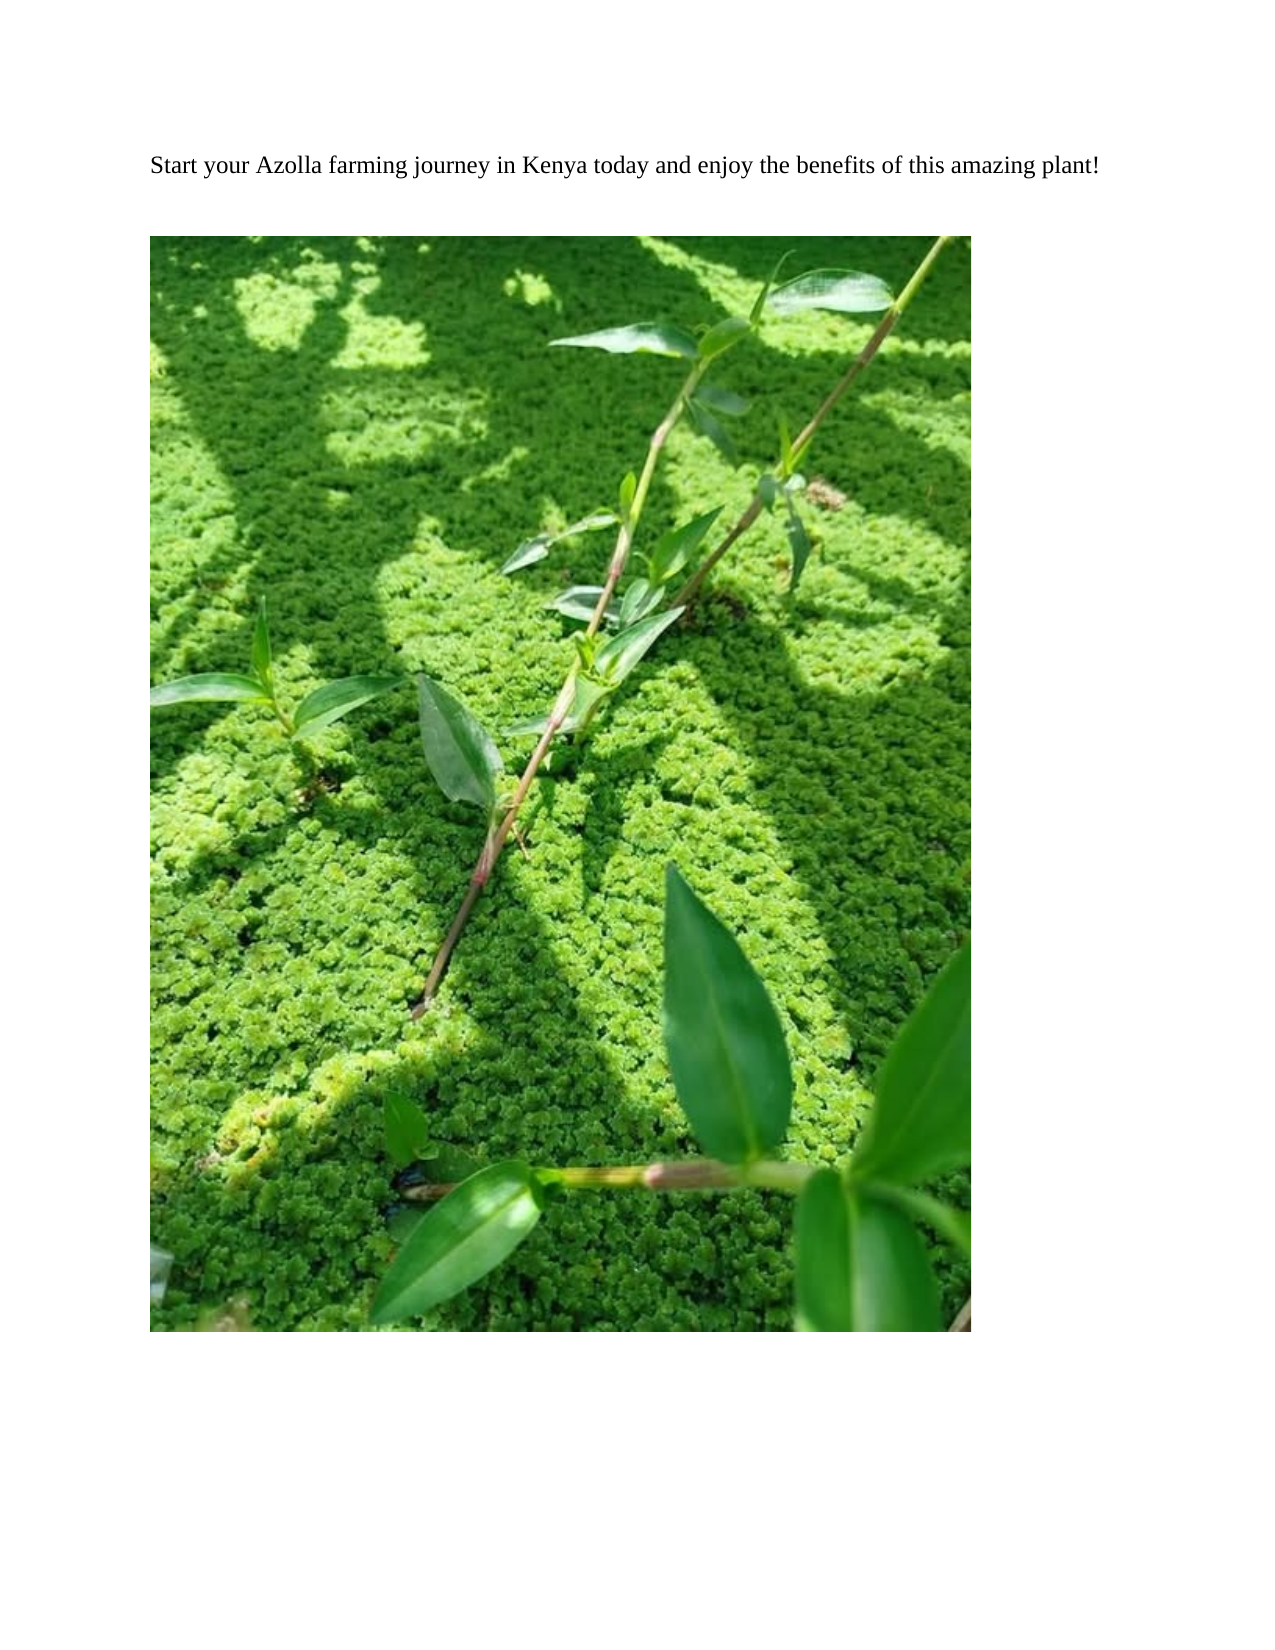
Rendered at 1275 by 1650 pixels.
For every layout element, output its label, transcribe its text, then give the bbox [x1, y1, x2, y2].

text Start your Azolla farming journey in Kenya today and enjoy the benefits of this amazing plant! [150, 150, 1125, 179]
picture [150, 236, 972, 1332]
